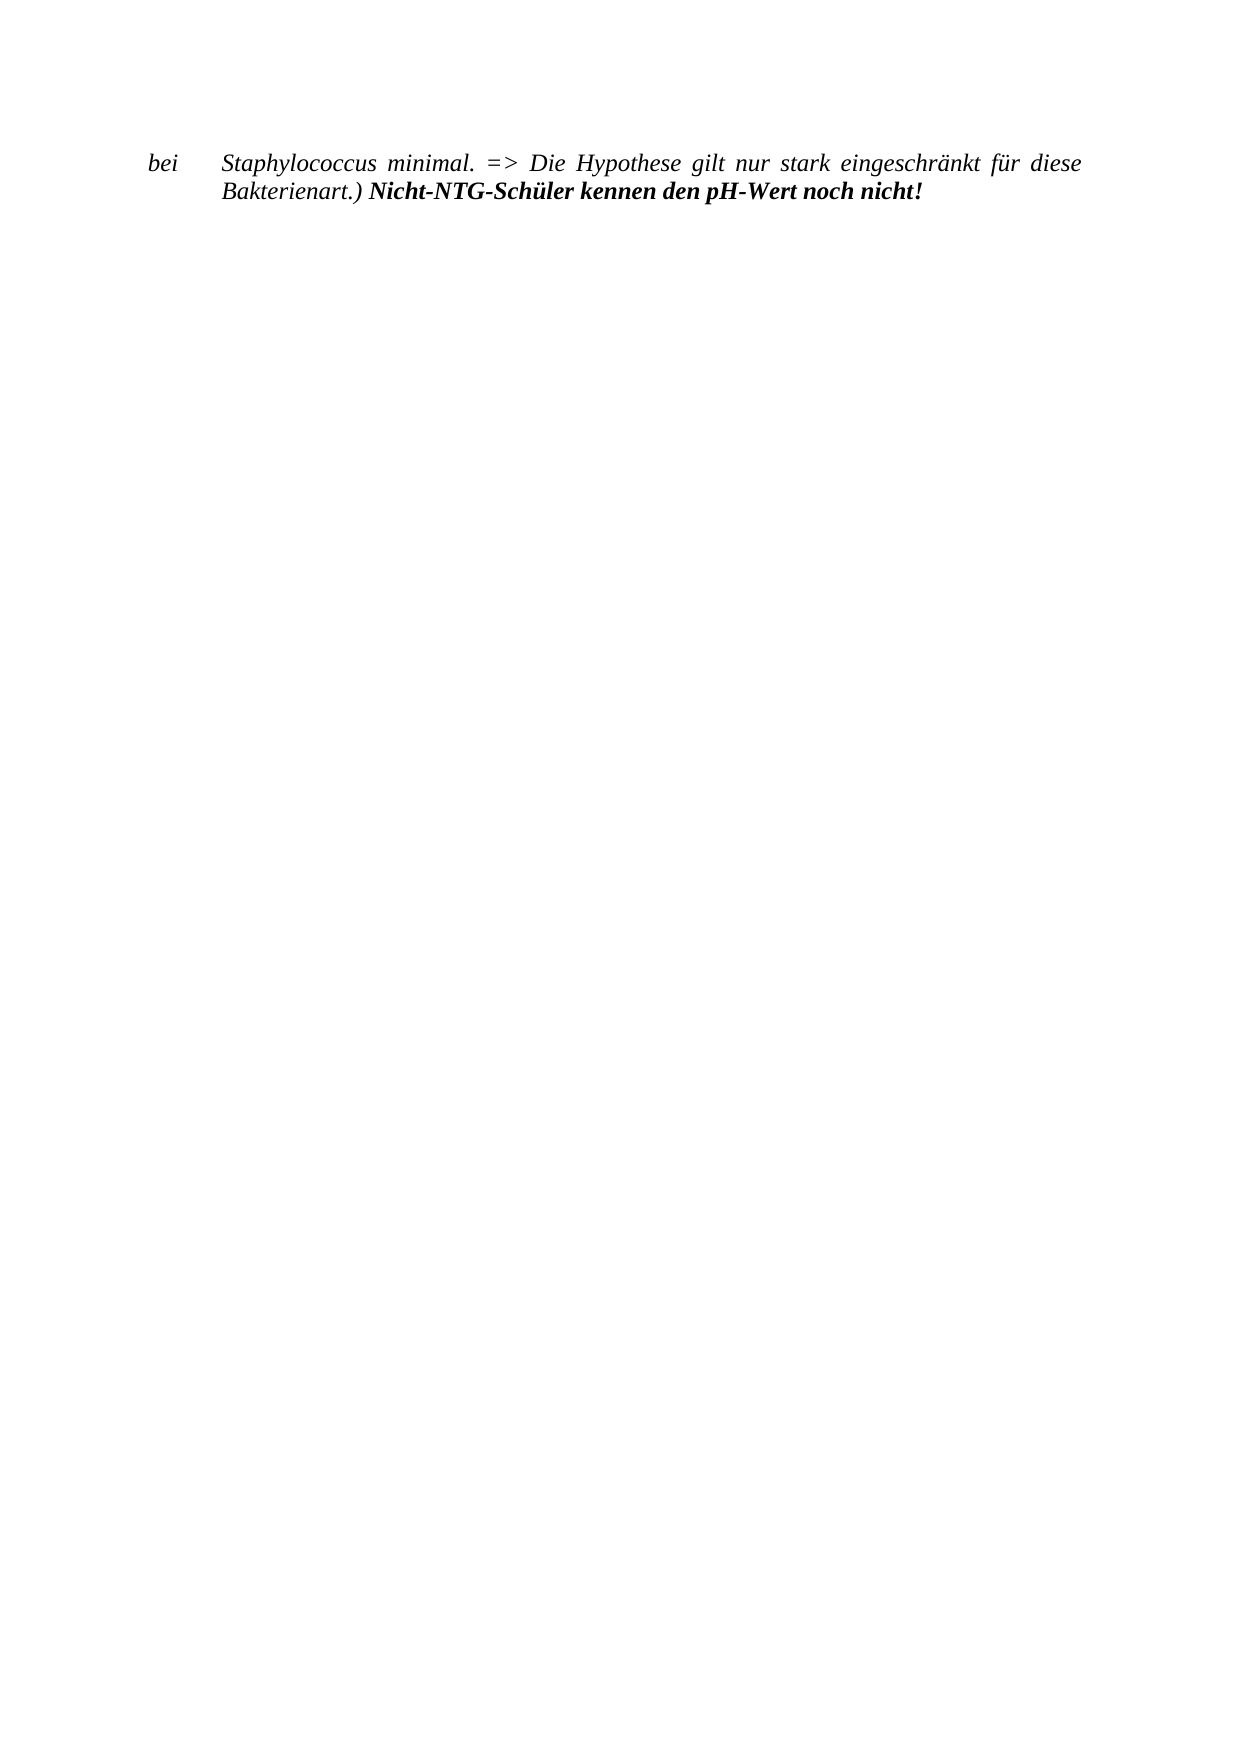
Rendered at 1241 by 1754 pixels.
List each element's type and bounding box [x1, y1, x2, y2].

text [148, 148, 1093, 205]
